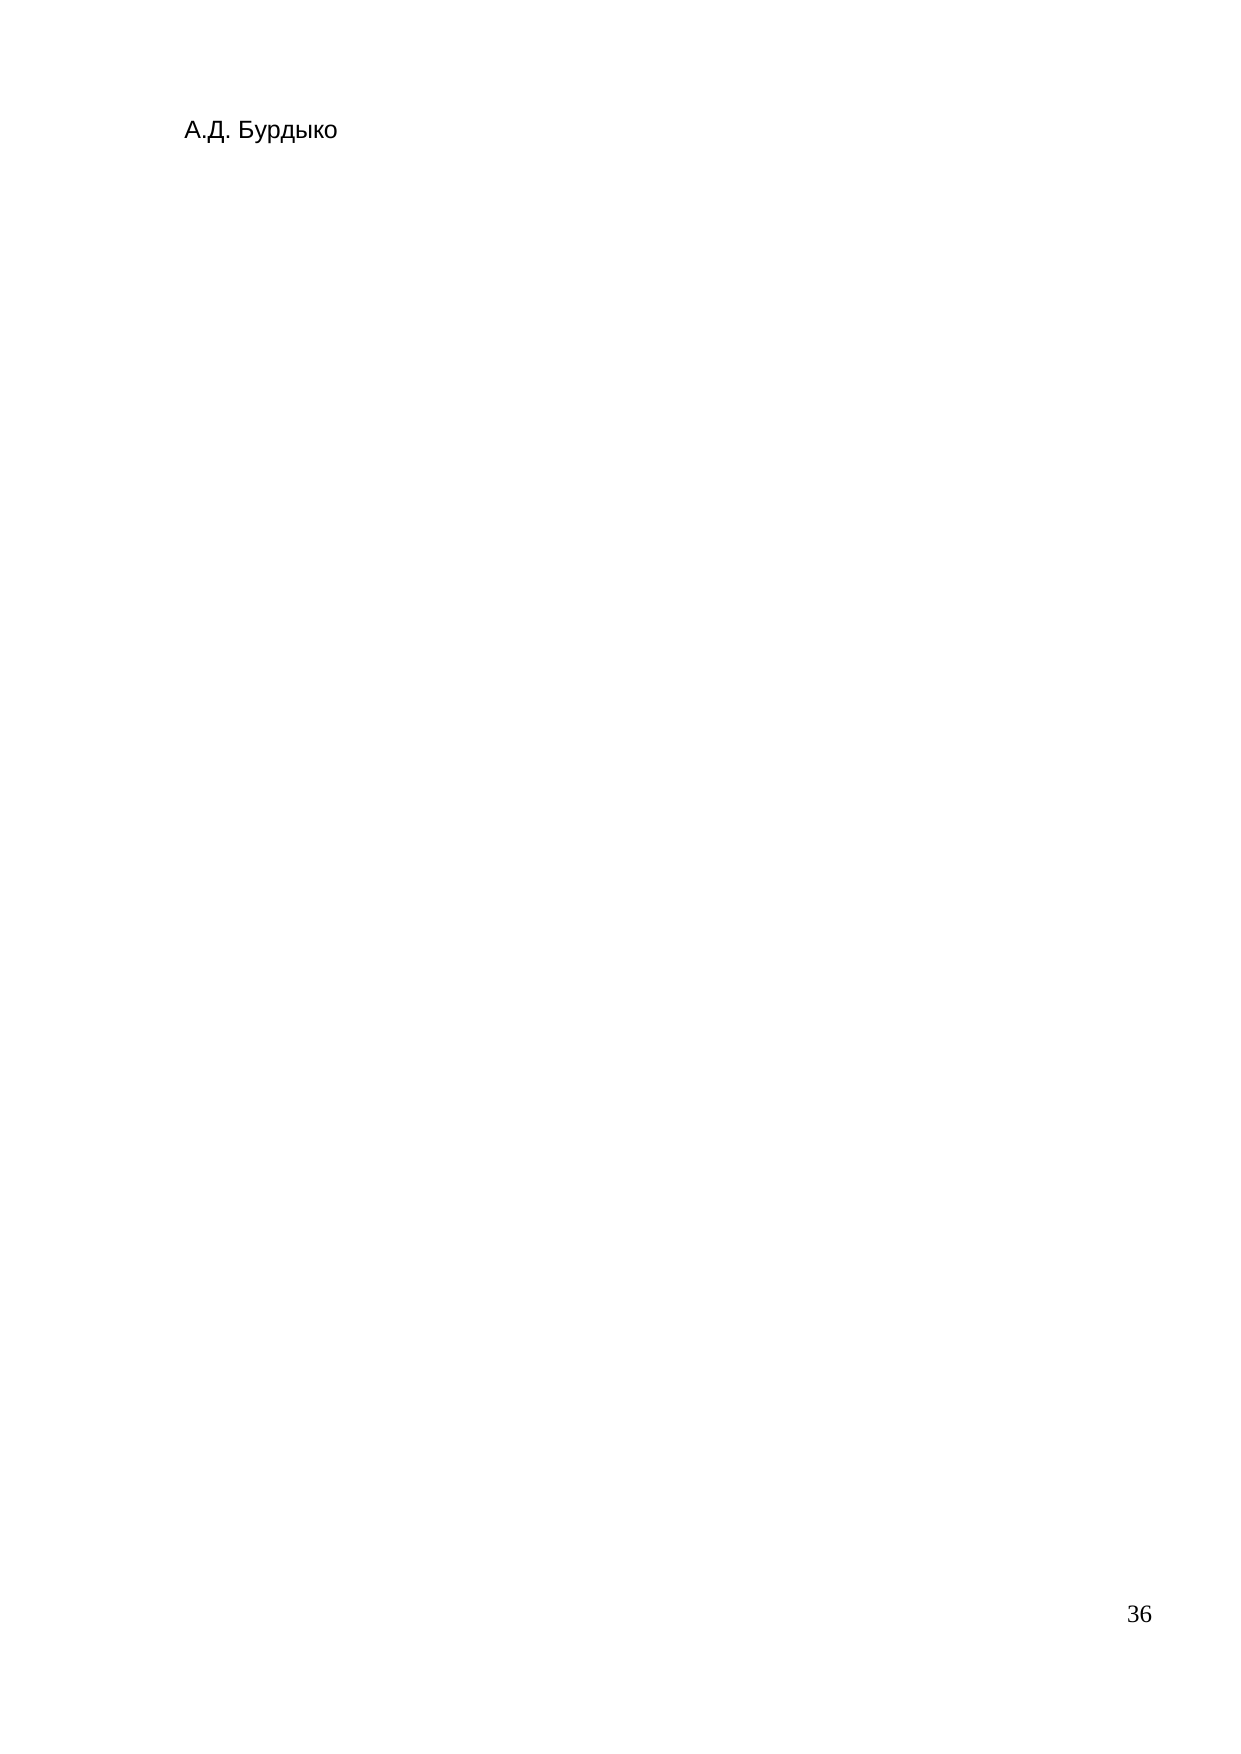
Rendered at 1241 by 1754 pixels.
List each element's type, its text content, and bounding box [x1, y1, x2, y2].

text А.Д. Бурдыко [177, 118, 1152, 144]
